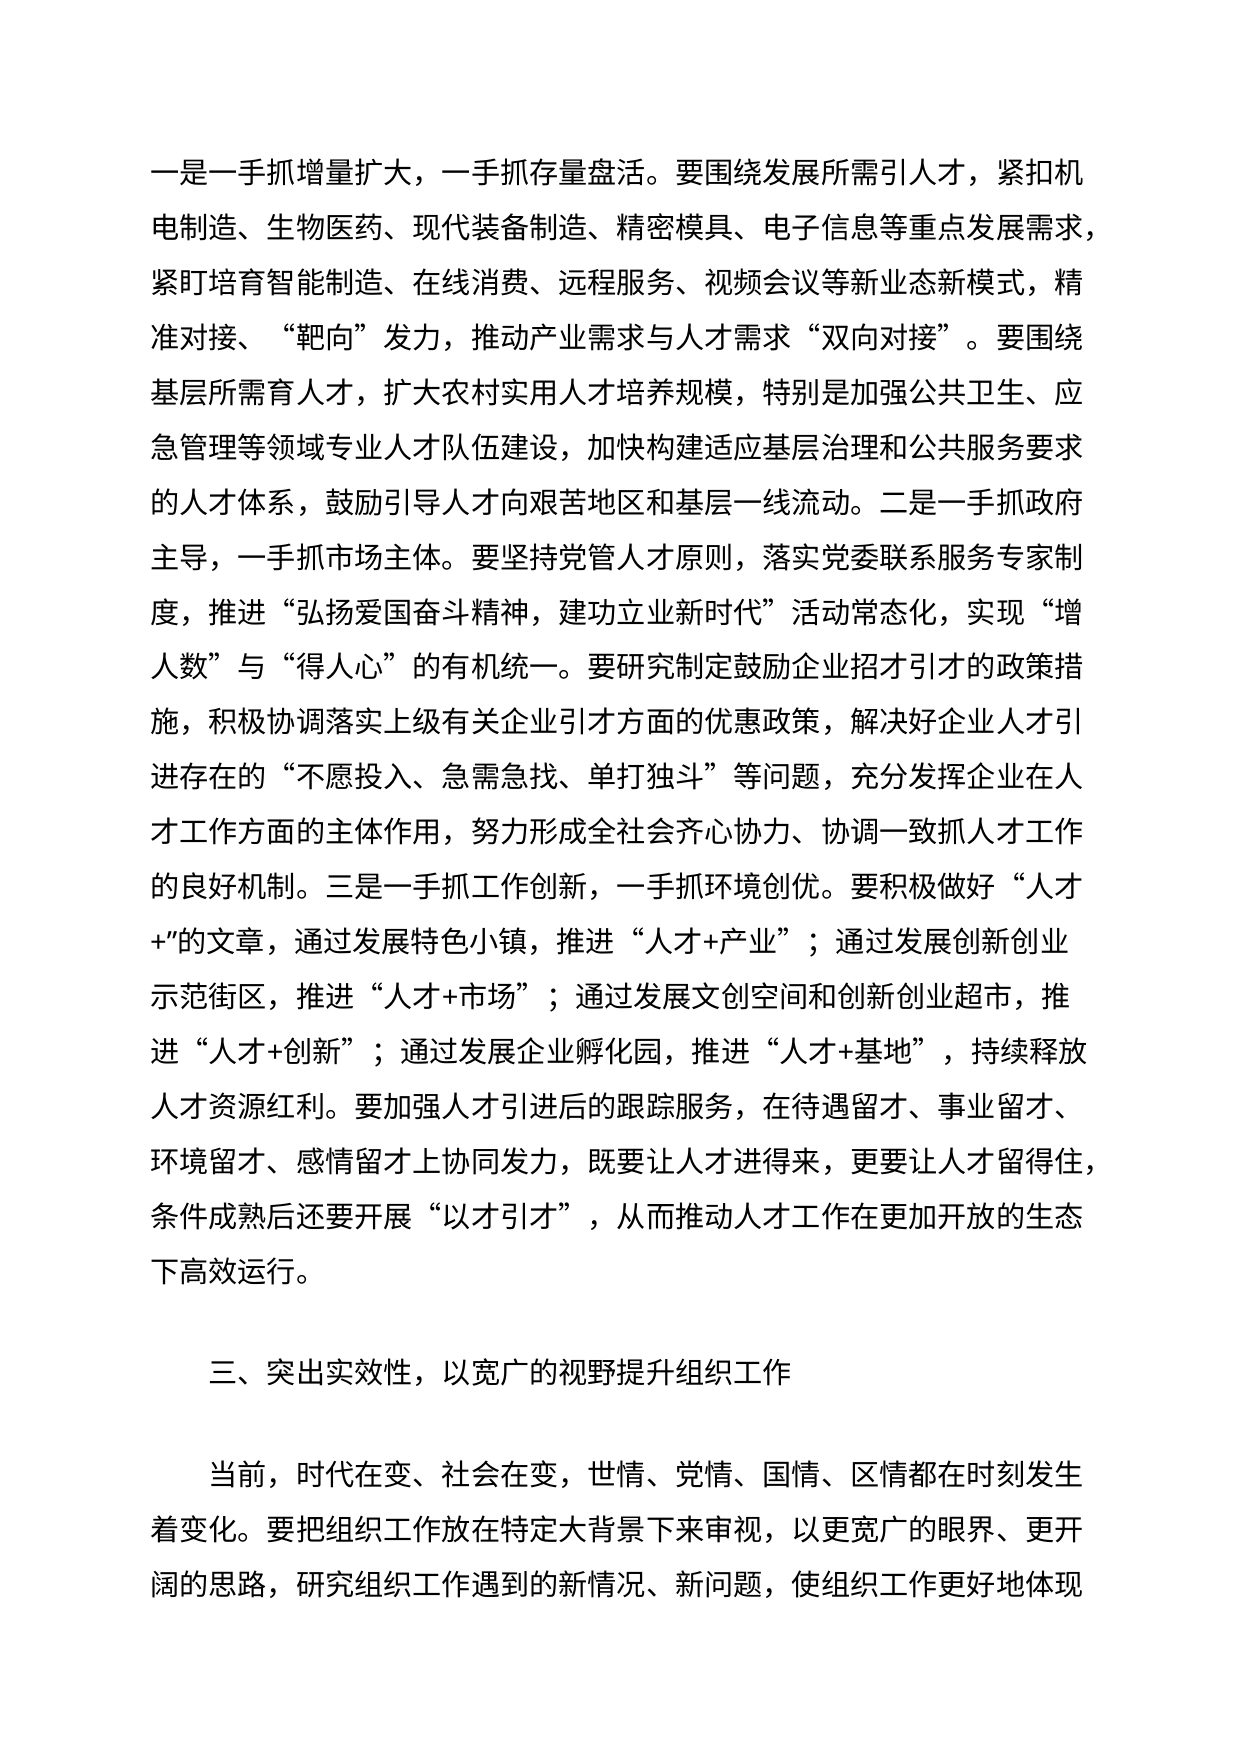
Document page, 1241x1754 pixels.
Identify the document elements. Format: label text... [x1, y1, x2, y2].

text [150, 150, 1090, 1291]
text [150, 1452, 1090, 1604]
text 三、突出实效性，以宽广的视野提升组织工作 [150, 1350, 1090, 1392]
